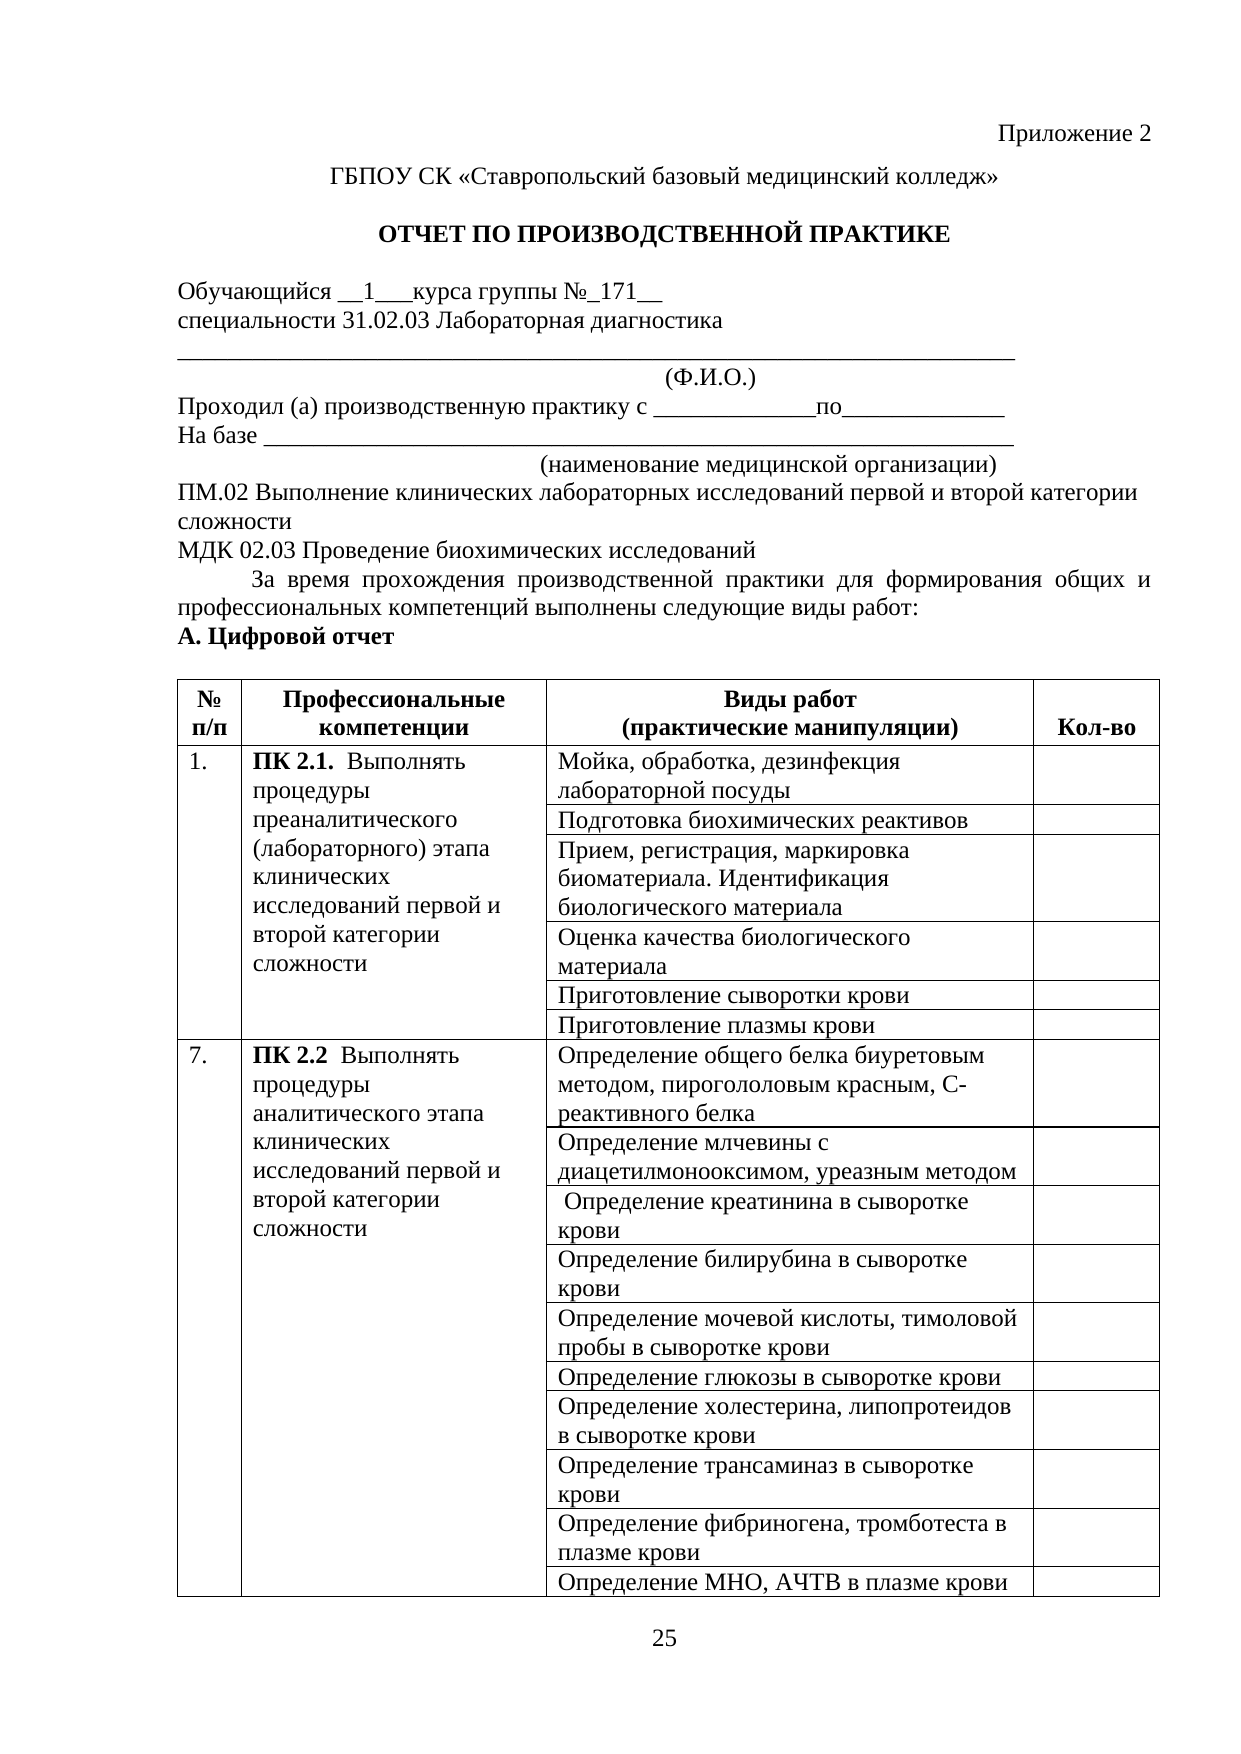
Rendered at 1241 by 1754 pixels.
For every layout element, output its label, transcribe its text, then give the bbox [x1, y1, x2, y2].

table_cell Мойка, обработка, дезинфекция лабораторной посуды [547, 746, 1033, 804]
table_cell [1034, 1010, 1159, 1039]
table_cell [1034, 1040, 1159, 1126]
table_cell Оценка качества биологического материала [547, 922, 1033, 979]
table_cell [1034, 1128, 1159, 1185]
text Обучающийся __1___курса группы №_171__ [177, 276, 1166, 305]
table_cell [1034, 746, 1159, 804]
text (Ф.И.О.) [177, 362, 1166, 391]
text ГБПОУ СК «Ставропольский базовый медицинский колледж» [177, 161, 1152, 190]
table_cell Определение холестерина, липопротеидов в сыворотке крови [547, 1391, 1033, 1449]
table_cell Определение млчевины с диацетилмонооксимом, уреазным методом [547, 1128, 1033, 1185]
table_cell Определение билирубина в сыворотке крови [547, 1245, 1033, 1302]
text специальности 31.02.03 Лабораторная диагностика [177, 305, 1166, 334]
text ОТЧЕТ ПО ПРОИЗВОДСТВЕННОЙ ПРАКТИКЕ [177, 219, 1152, 247]
table_cell [1034, 1391, 1159, 1449]
table_cell [1034, 1450, 1159, 1507]
table_cell Прием, регистрация, маркировка биоматериала. Идентификация биологического материала [547, 835, 1033, 921]
table_cell [1034, 1509, 1159, 1566]
table_cell Определение креатинина в сыворотке крови [547, 1186, 1033, 1243]
table_cell Определение мочевой кислоты, тимоловой пробы в сыворотке крови [547, 1303, 1033, 1361]
table_cell [1034, 1186, 1159, 1243]
table_cell ПК 2.2 Выполнять процедуры аналитического этапа клинических исследований первой и второй категории сложности [242, 1040, 546, 1596]
text (наименование медицинской организации) [177, 449, 1166, 477]
text За время прохождения производственной практики для формирования общих и профессиональных компетенций выполнены следующие виды работ: [177, 564, 1152, 621]
table_header Кол-во [1034, 680, 1159, 745]
table_cell [1034, 1245, 1159, 1302]
table_cell Определение фибриногена, тромботеста в плазме крови [547, 1509, 1033, 1566]
table_cell [1034, 805, 1159, 834]
table_cell Определение общего белка биуретовым методом, пирогололовым красным, С-реактивного белка [547, 1040, 1033, 1126]
table_header № п/п [178, 680, 241, 745]
text На базе ____________________________________________________________ [177, 420, 1166, 449]
table_cell [1034, 981, 1159, 1009]
text ___________________________________________________________________ [177, 334, 1166, 362]
table_cell Определение глюкозы в сыворотке крови [547, 1362, 1033, 1390]
table_cell [1034, 1303, 1159, 1361]
table_cell Подготовка биохимических реактивов [547, 805, 1033, 834]
table_header Профессиональные компетенции [242, 680, 546, 745]
table_cell [1034, 1362, 1159, 1390]
table_cell [178, 1040, 241, 1596]
table_cell [1034, 835, 1159, 921]
text Проходил (а) производственную практику с _____________по_____________ [177, 391, 1166, 420]
text МДК 02.03 Проведение биохимических исследований [177, 535, 1152, 564]
table_cell Определение трансаминаз в сыворотке крови [547, 1450, 1033, 1507]
table_cell [1034, 1567, 1159, 1596]
table_cell [178, 746, 241, 1039]
table_cell [1034, 922, 1159, 979]
table_cell Приготовление плазмы крови [547, 1010, 1033, 1039]
text ПМ.02 Выполнение клинических лабораторных исследований первой и второй категории сложности [177, 477, 1152, 535]
text Приложение 2 [177, 118, 1152, 147]
text А. Цифровой отчет [177, 621, 1152, 650]
table_cell Определение МНО, АЧТВ в плазме крови [547, 1567, 1033, 1596]
table_cell ПК 2.1. Выполнять процедуры преаналитического (лабораторного) этапа клинических исследований первой и второй категории сложности [242, 746, 546, 1039]
table_header Виды работ (практические манипуляции) [547, 680, 1033, 745]
table_cell Приготовление сыворотки крови [547, 981, 1033, 1009]
